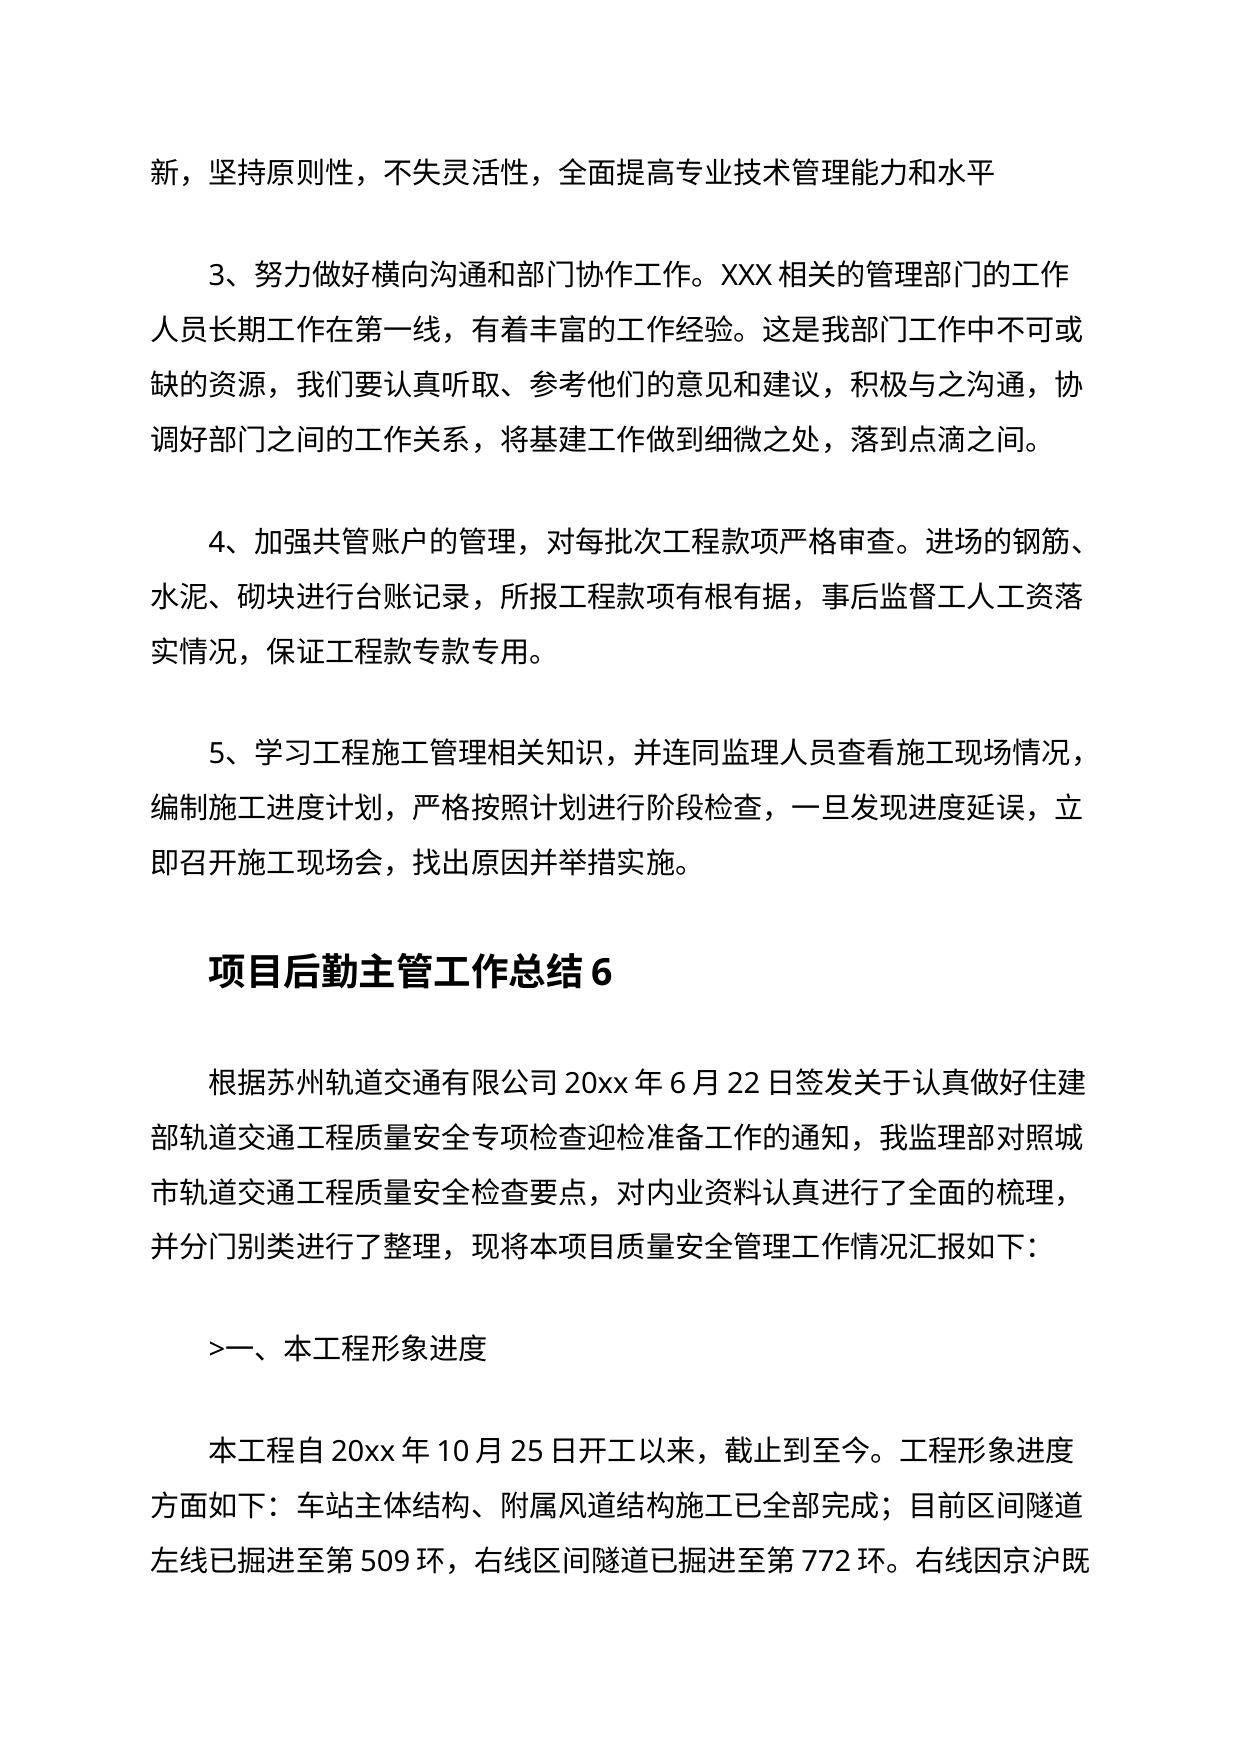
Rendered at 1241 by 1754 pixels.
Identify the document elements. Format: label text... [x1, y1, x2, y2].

text 3、努力做好横向沟通和部门协作工作。XXX相关的管理部门的工作人员长期工作在第一线，有着丰富的工作经验。这是我部门工作中不可或缺的资源，我们要认真听取、参考他们的意见和建议，积极与之沟通，协调好部门之间的工作关系，将基建工作做到细微之处，落到点滴之间。 [150, 252, 1090, 459]
text 5、学习工程施工管理相关知识，并连同监理人员查看施工现场情况，编制施工进度计划，严格按照计划进行阶段检查，一旦发现进度延误，立即召开施工现场会，找出原因并举措实施。 [150, 730, 1090, 882]
text 项目后勤主管工作总结6 [150, 942, 1090, 996]
text 根据苏州轨道交通有限公司20xx年6月22日签发关于认真做好住建部轨道交通工程质量安全专项检查迎检准备工作的通知，我监理部对照城市轨道交通工程质量安全检查要点，对内业资料认真进行了全面的梳理，并分门别类进行了整理，现将本项目质量安全管理工作情况汇报如下： [150, 1059, 1090, 1266]
text 4、加强共管账户的管理，对每批次工程款项严格审查。进场的钢筋、水泥、砌块进行台账记录，所报工程款项有根有据，事后监督工人工资落实情况，保证工程款专款专用。 [150, 518, 1090, 671]
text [150, 1428, 1090, 1580]
text >一、本工程形象进度 [150, 1326, 1090, 1368]
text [150, 150, 1090, 192]
